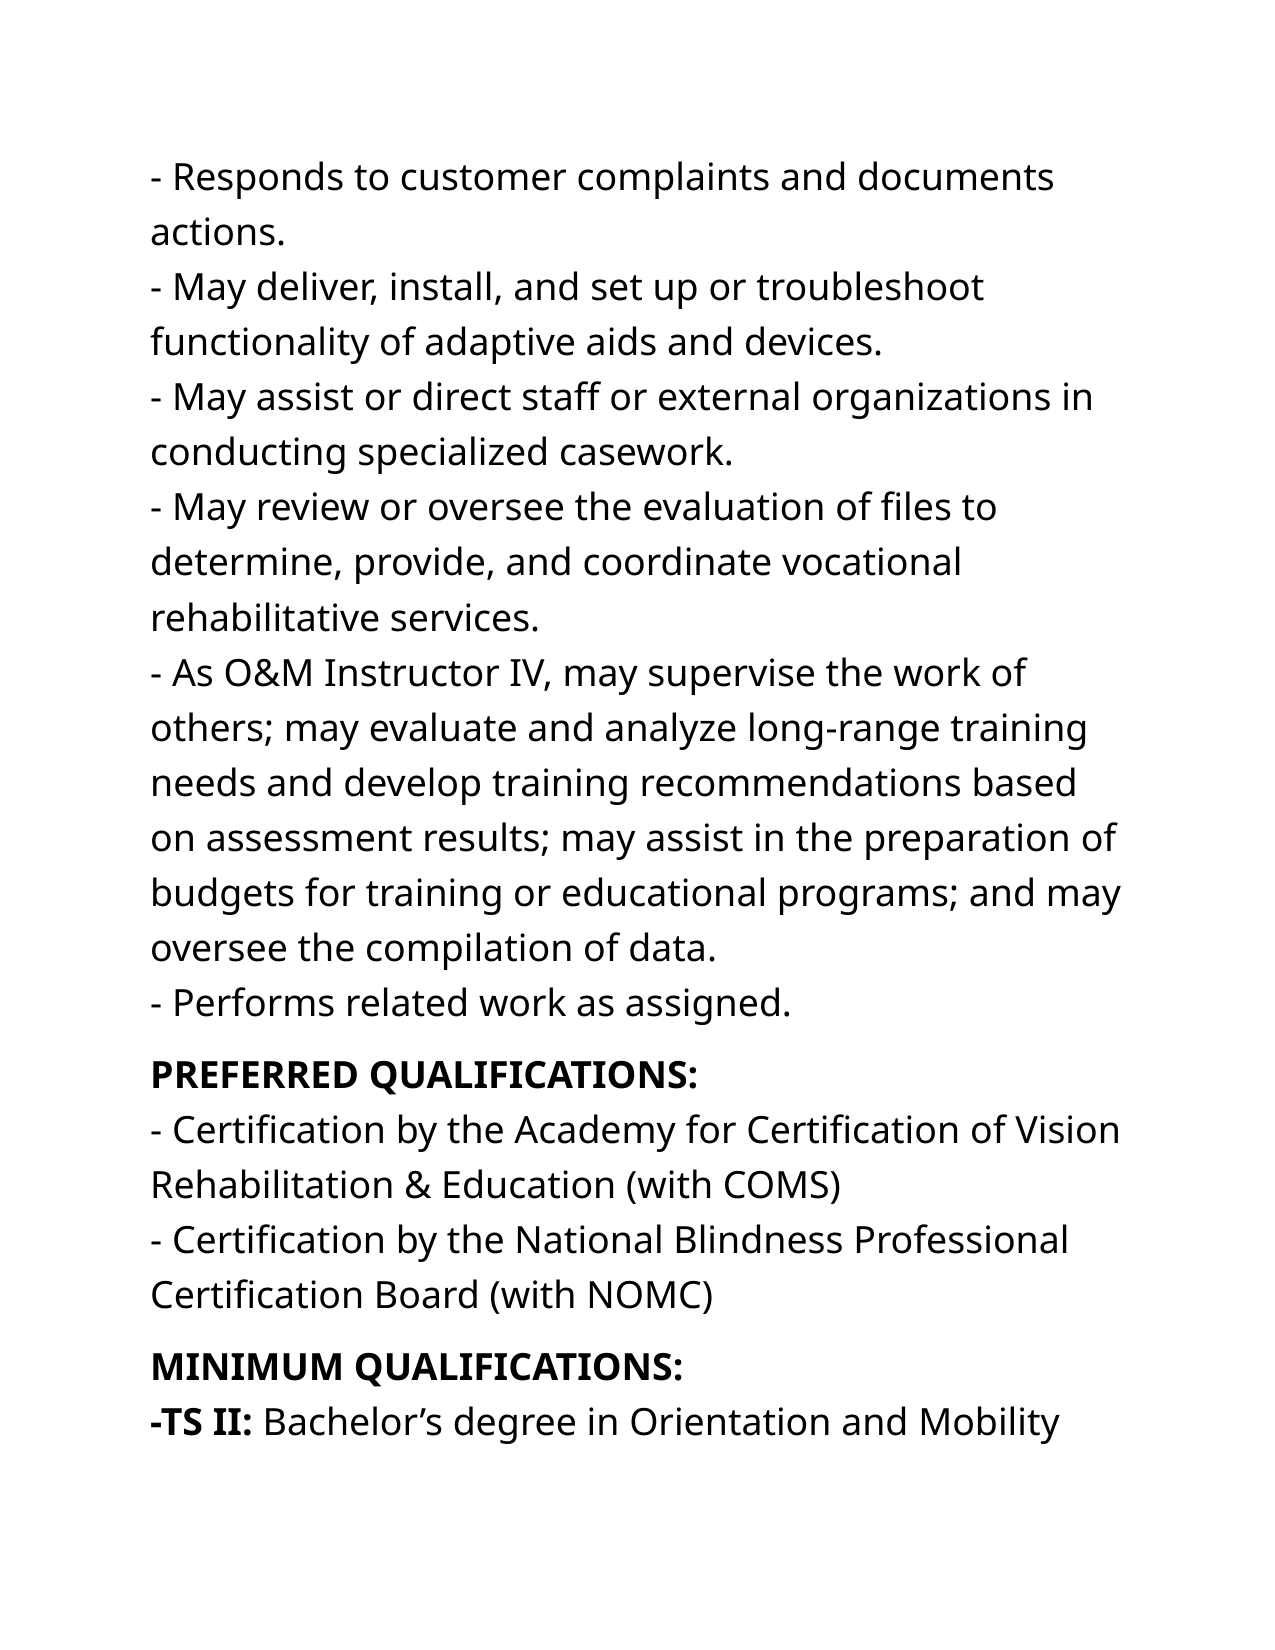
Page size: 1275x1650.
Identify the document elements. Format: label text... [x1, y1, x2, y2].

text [150, 150, 1125, 1028]
text PREFERRED QUALIFICATIONS: - Certification by the Academy for Certification of Vision Rehabilitation & Education (with COMS) - Certification by the National Blindness Professional Certification Board (with NOMC) [150, 1048, 1125, 1320]
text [150, 1341, 1125, 1447]
